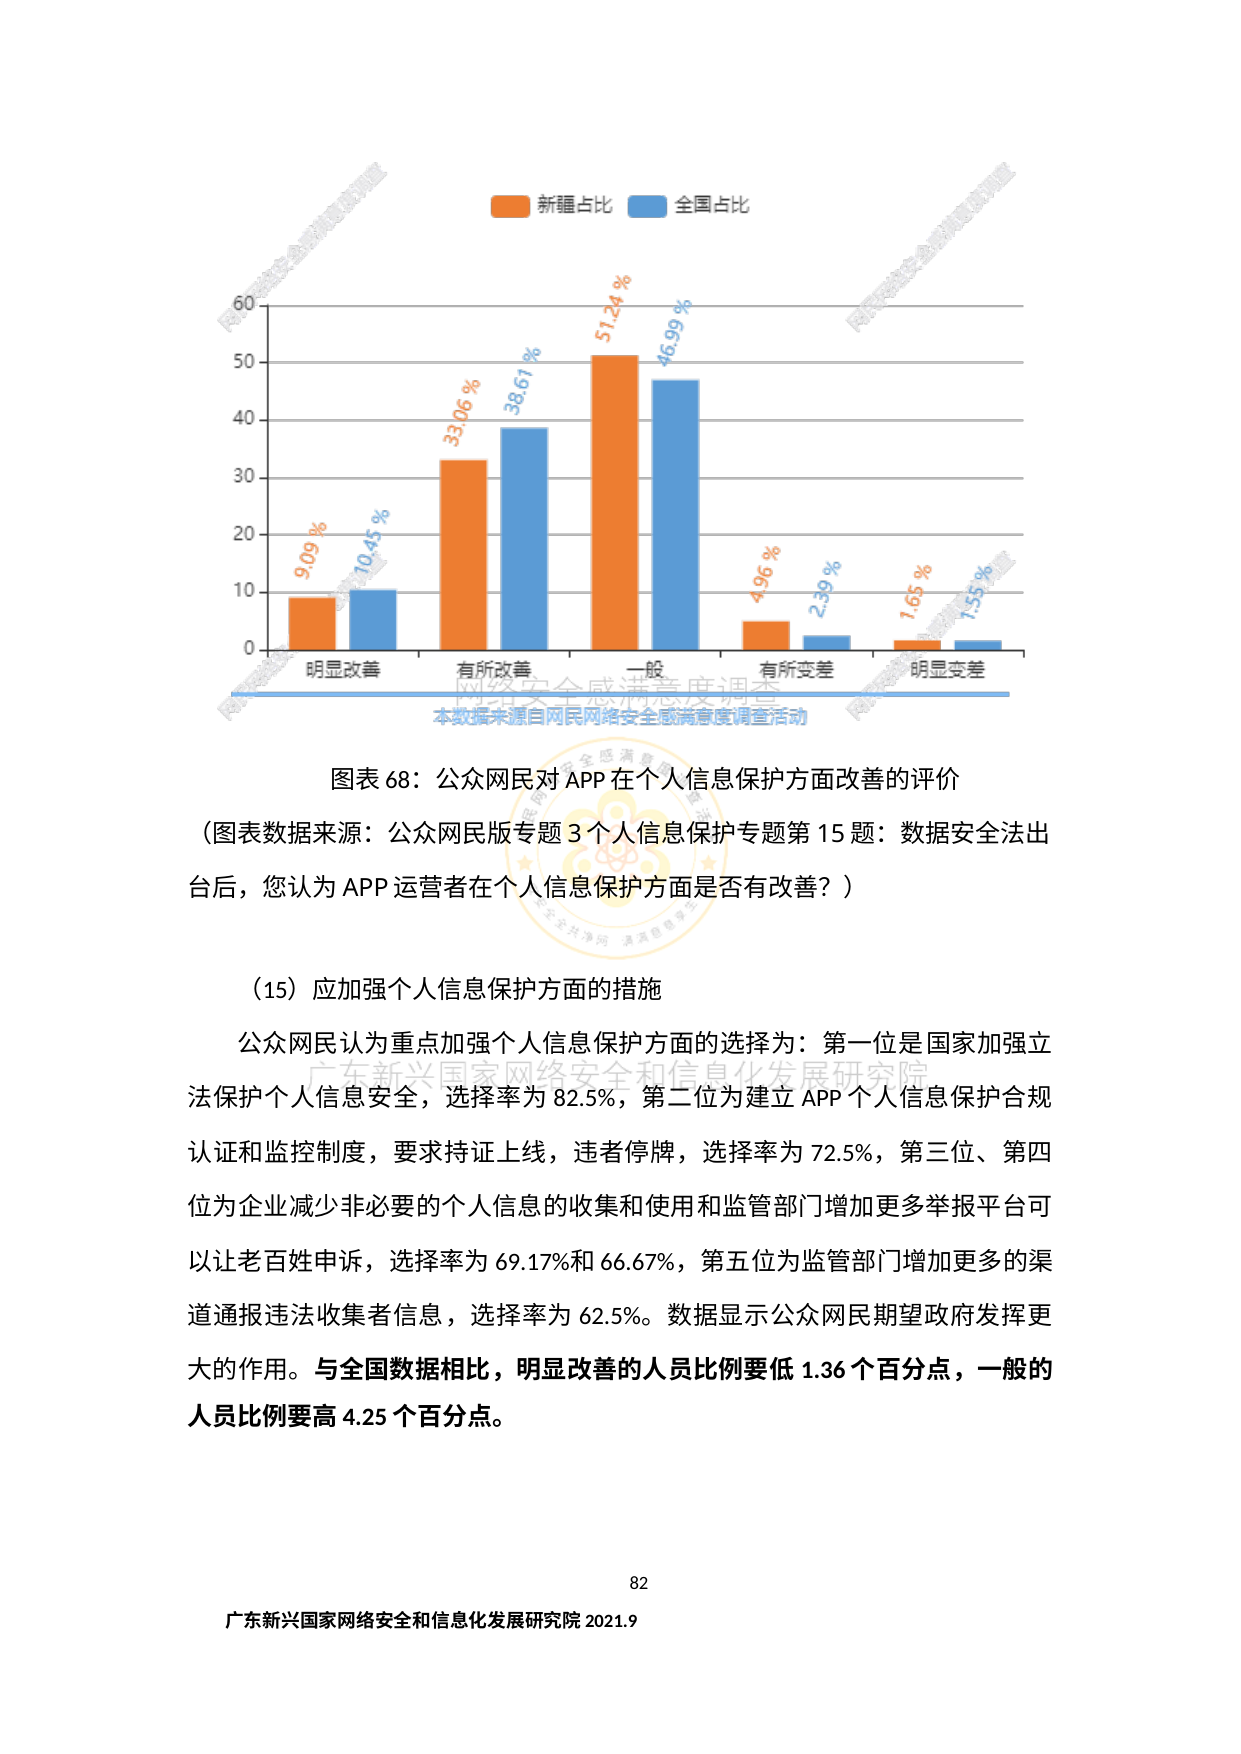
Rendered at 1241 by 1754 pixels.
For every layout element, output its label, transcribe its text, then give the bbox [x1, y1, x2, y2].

picture [202, 150, 1039, 744]
text 公众网民认为重点加强个人信息保护方面的选择为：第一位是国家加强立法保护个人信息安全，选择率为82.5%，第二位为建立APP个人信息保护合规认证和监控制度，要求持证上线，违者停牌，选择率为72.5%，第三位、第四位为企业减少非必要的个人信息的收集和使用和监管部门增加更多举报平台可以让老百姓申诉，选择率为69.17%和66.67%，第五位为监管部门增加更多的渠道通报违法收集者信息，选择率为62.5%。数据显示公众网民期望政府发挥更大的作用。与全国数据相比，明显改善的人员比例要低1.36个百分点，一般的人员比例要高4.25个百分点。 [187, 1023, 1053, 1432]
text （图表数据来源：公众网民版专题3个人信息保护专题第15题：数据安全法出台后，您认为APP运营者在个人信息保护方面是否有改善？） [187, 813, 1053, 904]
text （15）应加强个人信息保护方面的措施 [187, 969, 1053, 1005]
text 图表68：公众网民对APP在个人信息保护方面改善的评价 [187, 759, 1053, 795]
